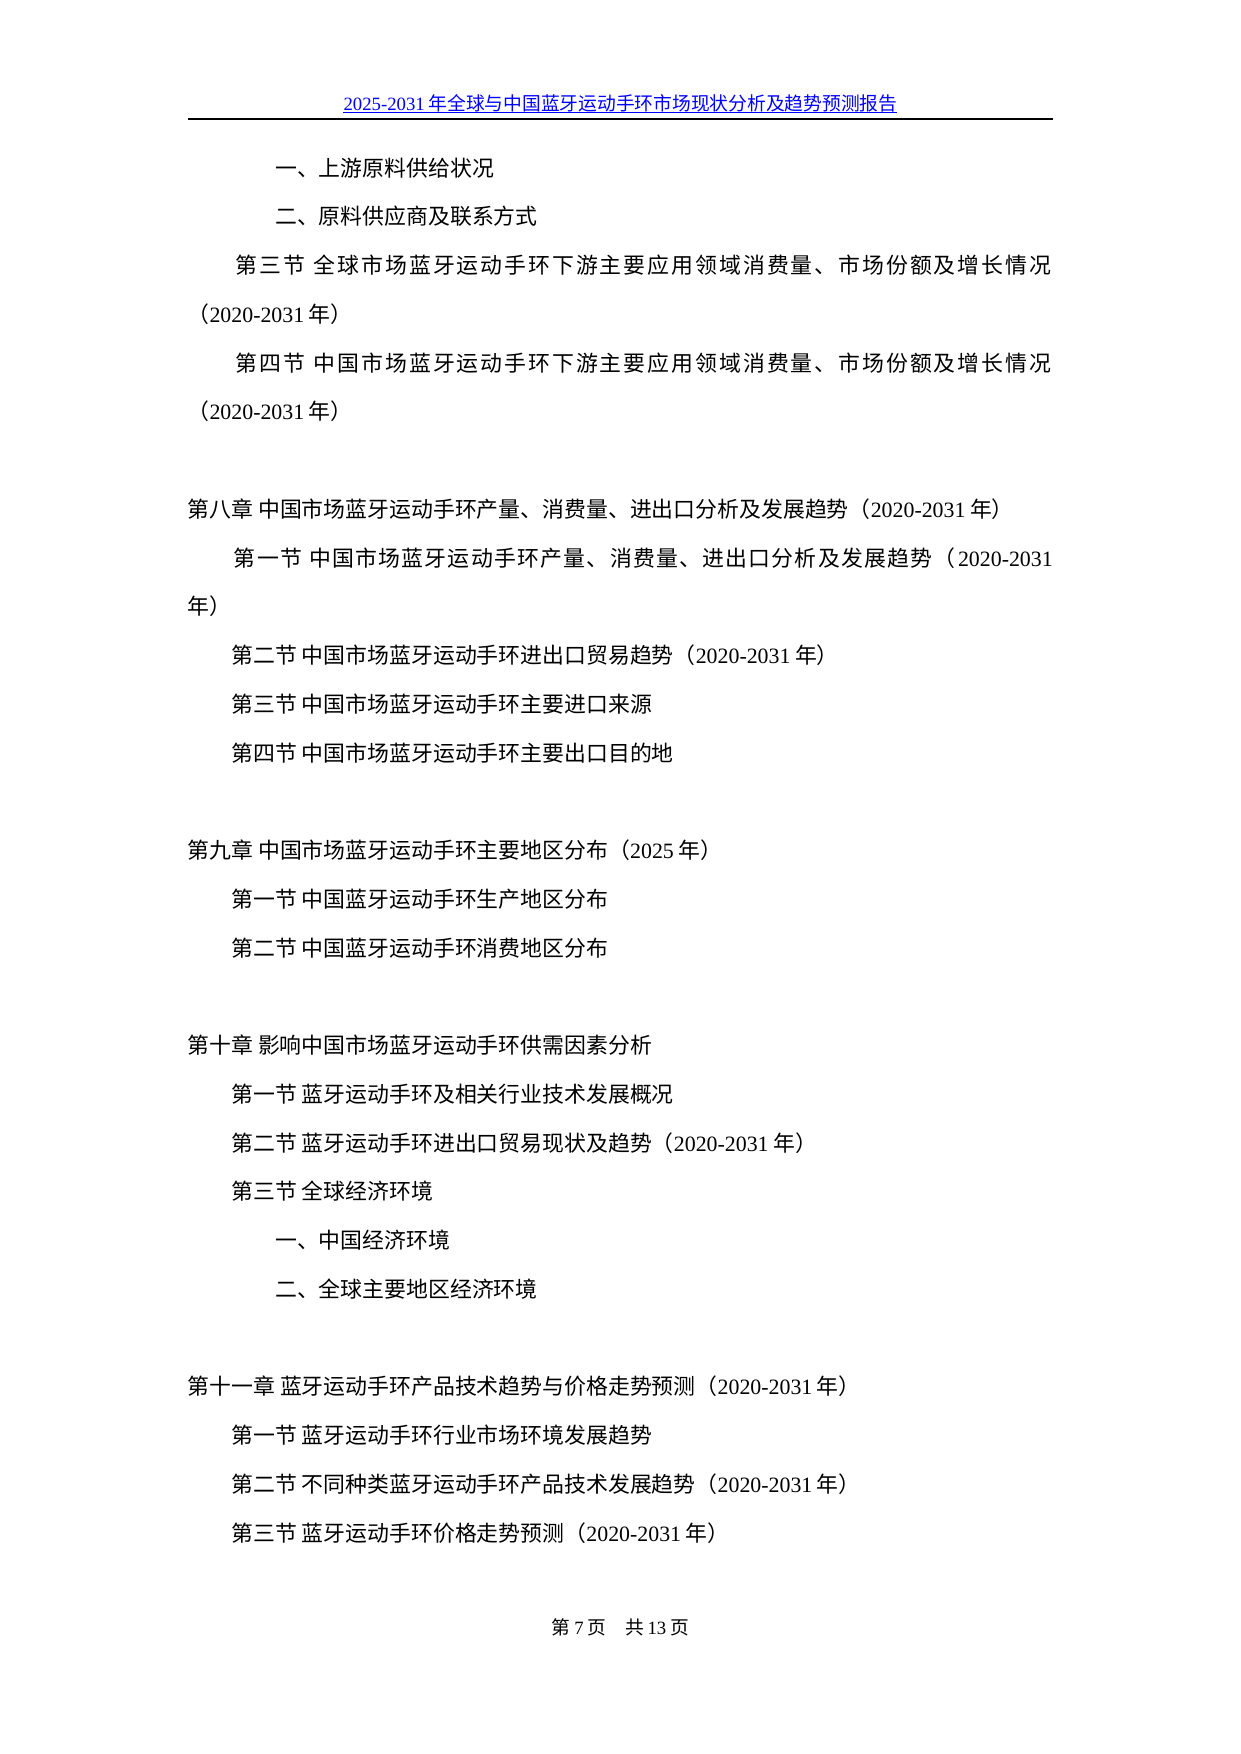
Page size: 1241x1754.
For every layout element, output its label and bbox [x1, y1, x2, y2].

text [187, 150, 1053, 1548]
